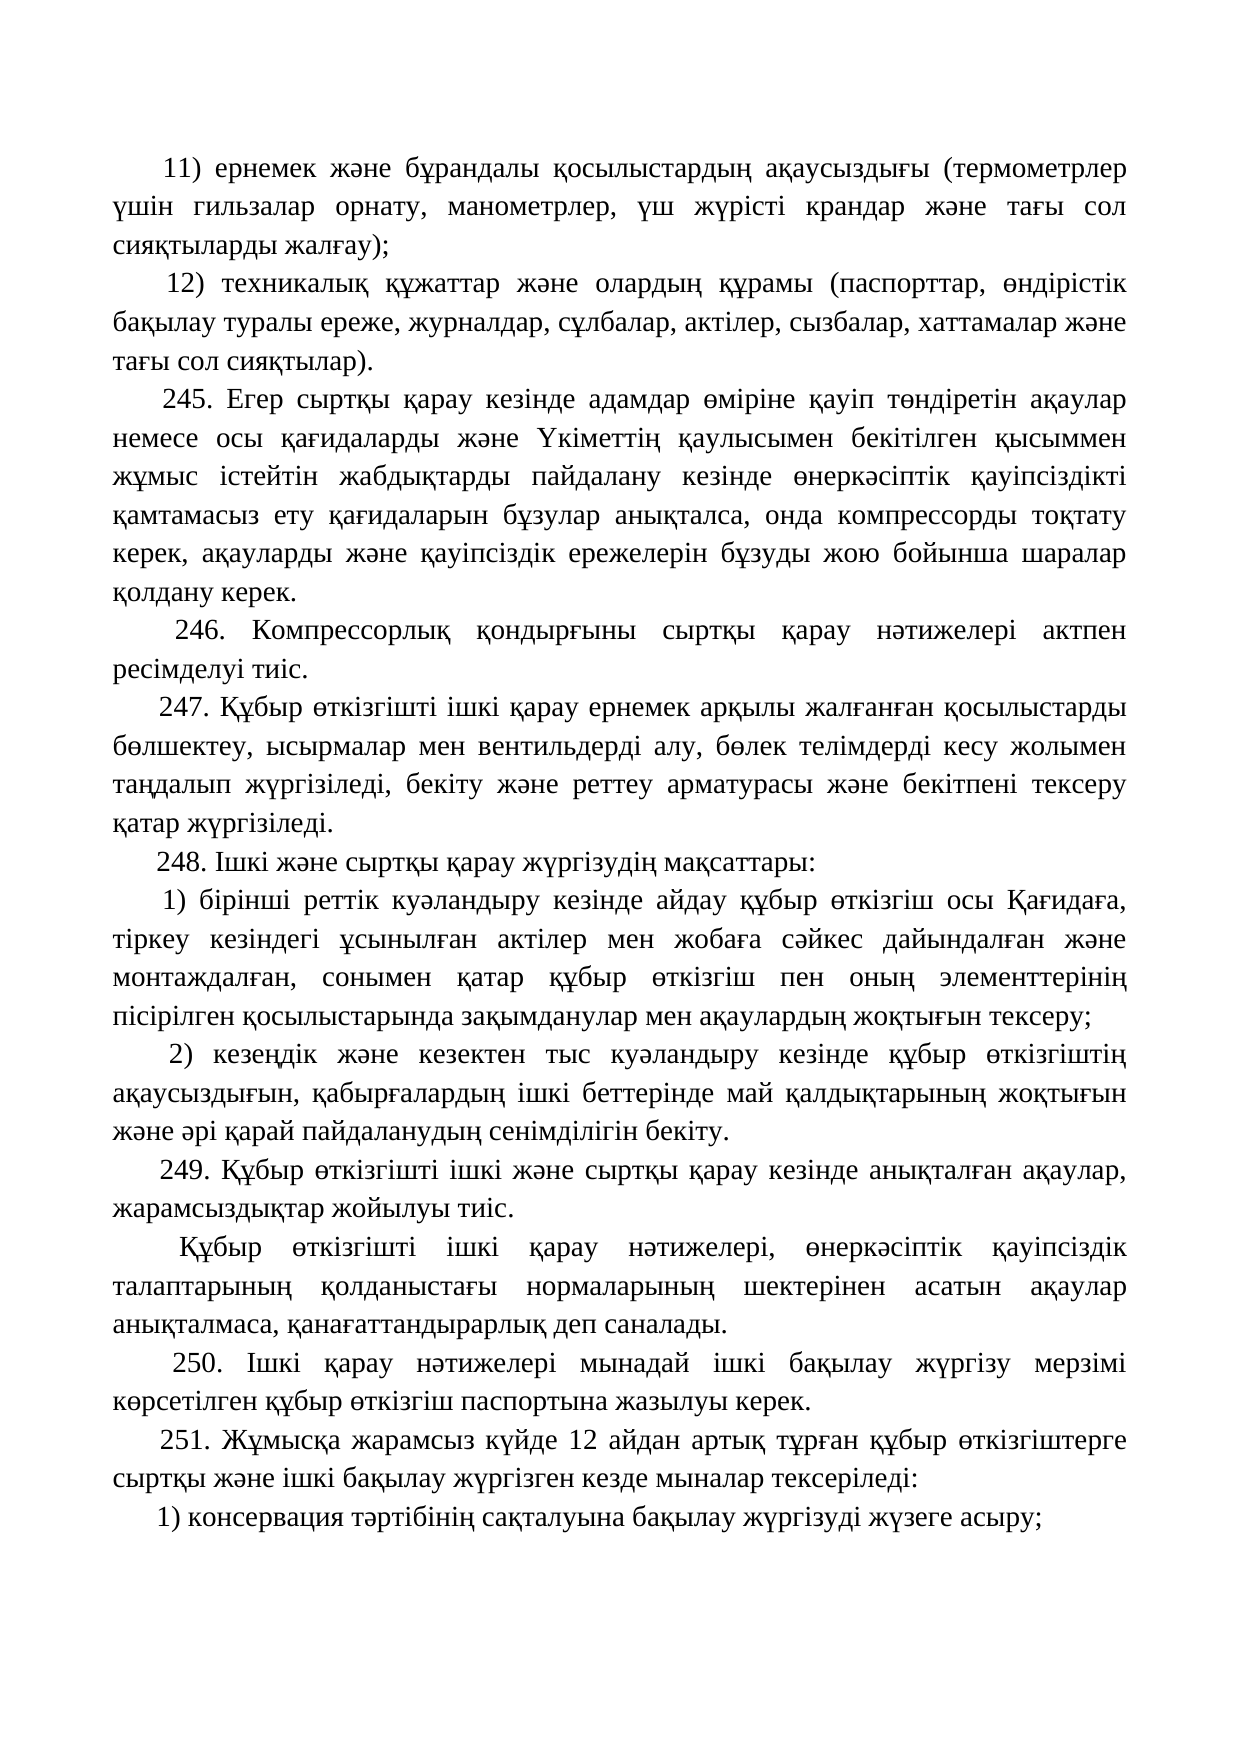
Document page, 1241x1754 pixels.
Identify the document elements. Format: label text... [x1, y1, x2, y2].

text Құбыр өткізгішті ішкі қарау нәтижелері, өнеркәсіптік қауіпсіздік талаптарының қолданыстағы нормаларының шектерінен асатын ақаулар анықталмаса, қанағаттандырарлық деп саналады. [112, 1229, 1128, 1340]
text 249. Құбыр өткізгішті ішкі және сыртқы қарау кезінде анықталған ақаулар, жарамсыздықтар жойылуы тиіс. [112, 1152, 1128, 1224]
text 250. Ішкі қарау нәтижелері мынадай ішкі бақылау жүргізу мерзімі көрсетілген құбыр өткізгіш паспортына жазылуы керек. [112, 1345, 1128, 1417]
text 247. Құбыр өткізгішті ішкі қарау ернемек арқылы жалғанған қосылыстарды бөлшектеу, ысырмалар мен вентильдерді алу, бөлек телімдерді кесу жолымен таңдалып жүргізіледі, бекіту және реттеу арматурасы және бекітпені тексеру қатар жүргізіледі. [112, 689, 1128, 839]
text 248. Ішкі және сыртқы қарау жүргізудің мақсаттары: [112, 844, 1128, 877]
text 2) кезеңдік және кезектен тыс куәландыру кезінде құбыр өткізгіштің ақаусыздығын, қабырғалардың ішкі беттерінде май қалдықтарының жоқтығын және әрі қарай пайдаланудың сенімділігін бекіту. [112, 1036, 1128, 1147]
text 246. Компрессорлық қондырғыны сыртқы қарау нәтижелері актпен ресімделуі тиіс. [112, 612, 1128, 684]
text 1) консервация тәртібінің сақталуына бақылау жүргізуді жүзеге асыру; [112, 1499, 1128, 1532]
text 245. Егер сыртқы қарау кезінде адамдар өміріне қауіп төндіретін ақаулар немесе осы қағидаларды және Үкіметтің қаулысымен бекітілген қысыммен жұмыс істейтін жабдықтарды пайдалану кезінде өнеркәсіптік қауіпсіздікті қамтамасыз ету қағидаларын бұзулар анықталса, онда компрессорды тоқтату керек, ақауларды және қауіпсіздік ережелерін бұзуды жою бойынша шаралар қолдану керек. [112, 381, 1128, 607]
text 1) бірінші реттік куәландыру кезінде айдау құбыр өткізгіш осы Қағидаға, тіркеу кезіндегі ұсынылған актілер мен жобаға сәйкес дайындалған және монтаждалған, сонымен қатар құбыр өткізгіш пен оның элементтерінің пісірілген қосылыстарында зақымданулар мен ақаулардың жоқтығын тексеру; [112, 882, 1128, 1031]
text 12) техникалық құжаттар және олардың құрамы (паспорттар, өндірістік бақылау туралы ереже, журналдар, сұлбалар, актілер, сызбалар, хаттамалар және тағы сол сияқтылар). [112, 266, 1128, 376]
text 251. Жұмысқа жарамсыз күйде 12 айдан артық тұрған құбыр өткізгіштерге сыртқы және ішкі бақылау жүргізген кезде мыналар тексеріледі: [112, 1422, 1128, 1494]
text 11) ернемек және бұрандалы қосылыстардың ақаусыздығы (термометрлер үшін гильзалар орнату, манометрлер, үш жүрісті крандар және тағы сол сияқтыларды жалғау); [112, 150, 1128, 261]
